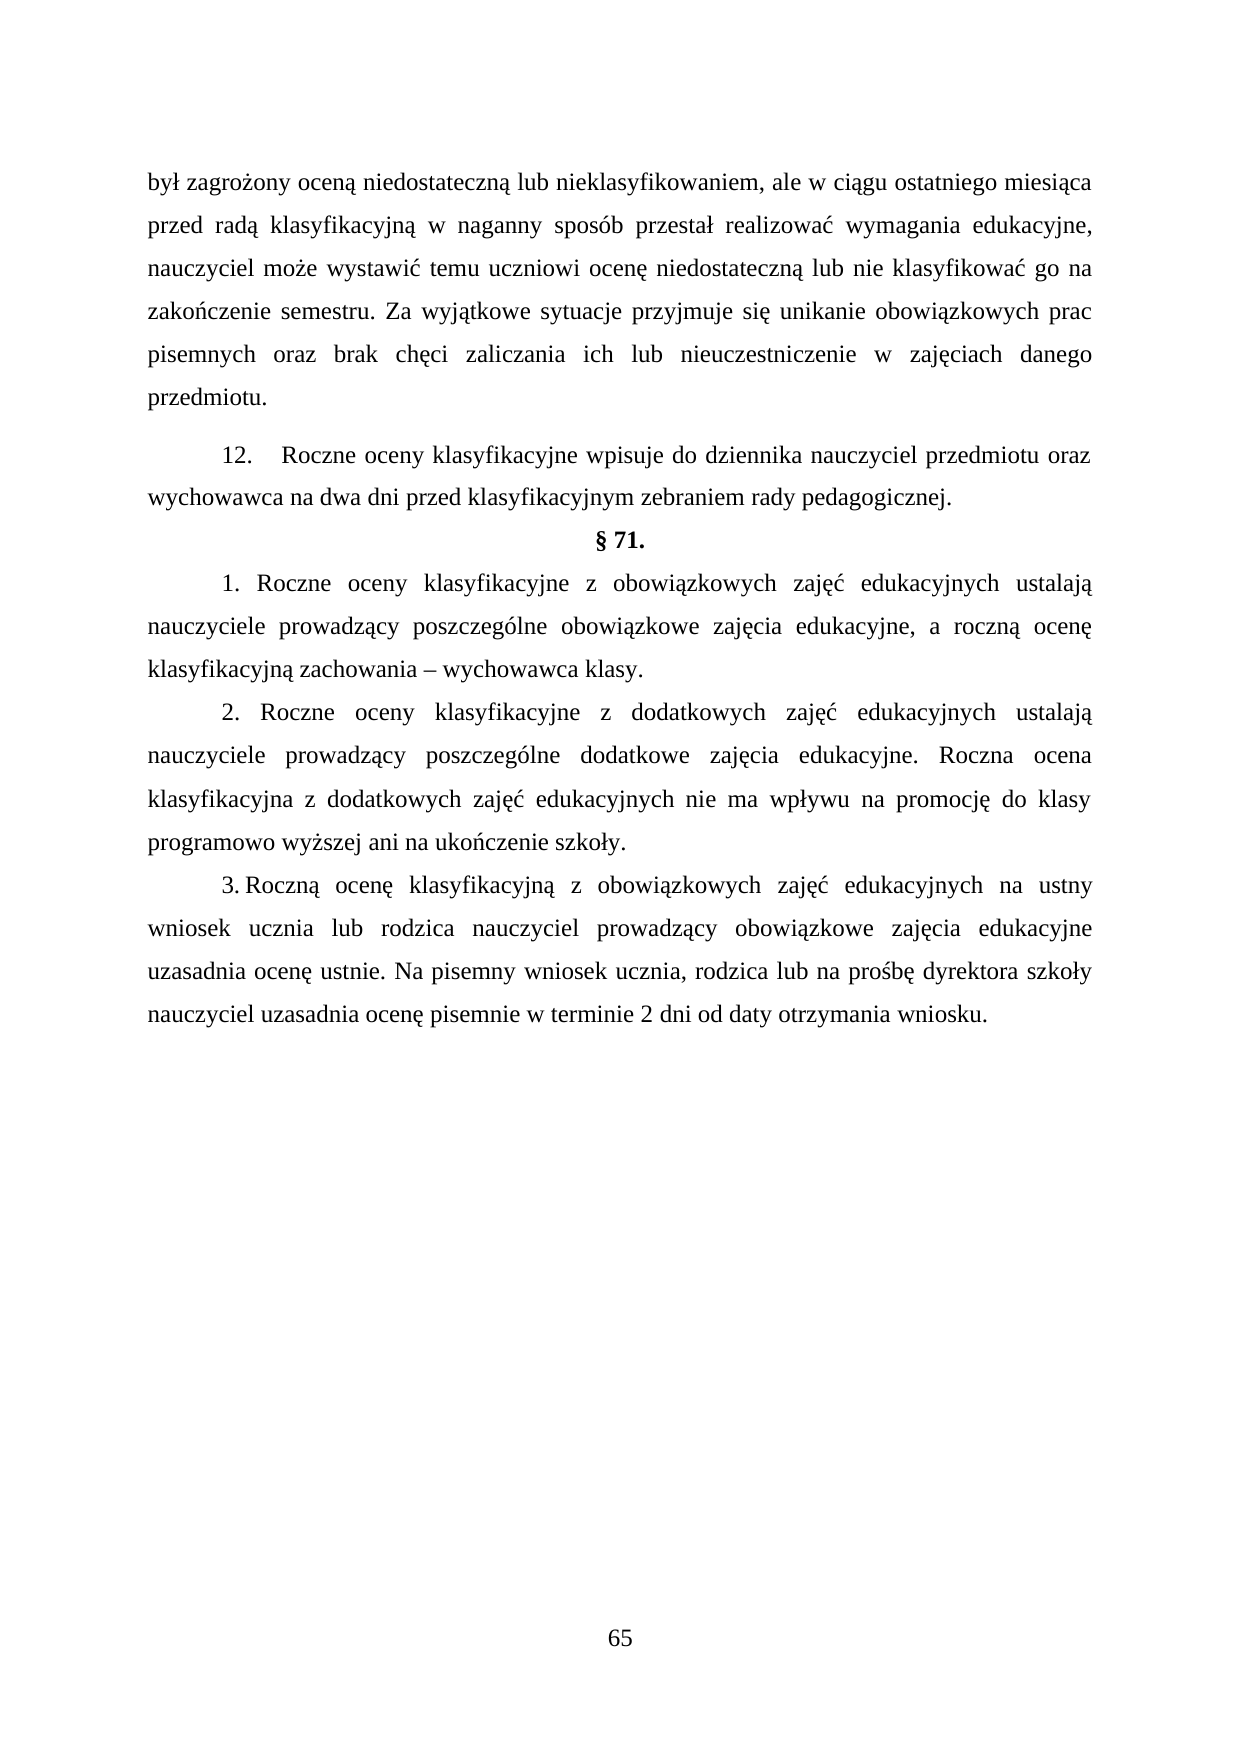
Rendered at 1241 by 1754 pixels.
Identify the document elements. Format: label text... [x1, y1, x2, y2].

list Roczne oceny klasyfikacyjne z obowiązkowych zajęć edukacyjnych ustalają nauczyciele prowadzący poszczególne obowiązkowe zajęcia edukacyjne, a roczną ocenę klasyfikacyjną zachowania – wychowawca klasy. [147, 568, 1092, 683]
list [123, 167, 1093, 411]
list Roczne oceny klasyfikacyjne z dodatkowych zajęć edukacyjnych ustalają nauczyciele prowadzący poszczególne dodatkowe zajęcia edukacyjne. Roczna ocena klasyfikacyjna z dodatkowych zajęć edukacyjnych nie ma wpływu na promocję do klasy programowo wyższej ani na ukończenie szkoły. [147, 697, 1092, 856]
list Roczną ocenę klasyfikacyjną z obowiązkowych zajęć edukacyjnych na ustny wniosek ucznia lub rodzica nauczyciel prowadzący obowiązkowe zajęcia edukacyjne uzasadnia ocenę ustnie. Na pisemny wniosek ucznia, rodzica lub na prośbę dyrektora szkoły nauczyciel uzasadnia ocenę pisemnie w terminie 2 dni od daty otrzymania wniosku. [147, 870, 1093, 1028]
list Roczne oceny klasyfikacyjne wpisuje do dziennika nauczyciel przedmiotu oraz wychowawca na dwa dni przed klasyfikacyjnym zebraniem rady pedagogicznej. [147, 440, 1091, 511]
subtitle § 71. [595, 525, 1105, 553]
